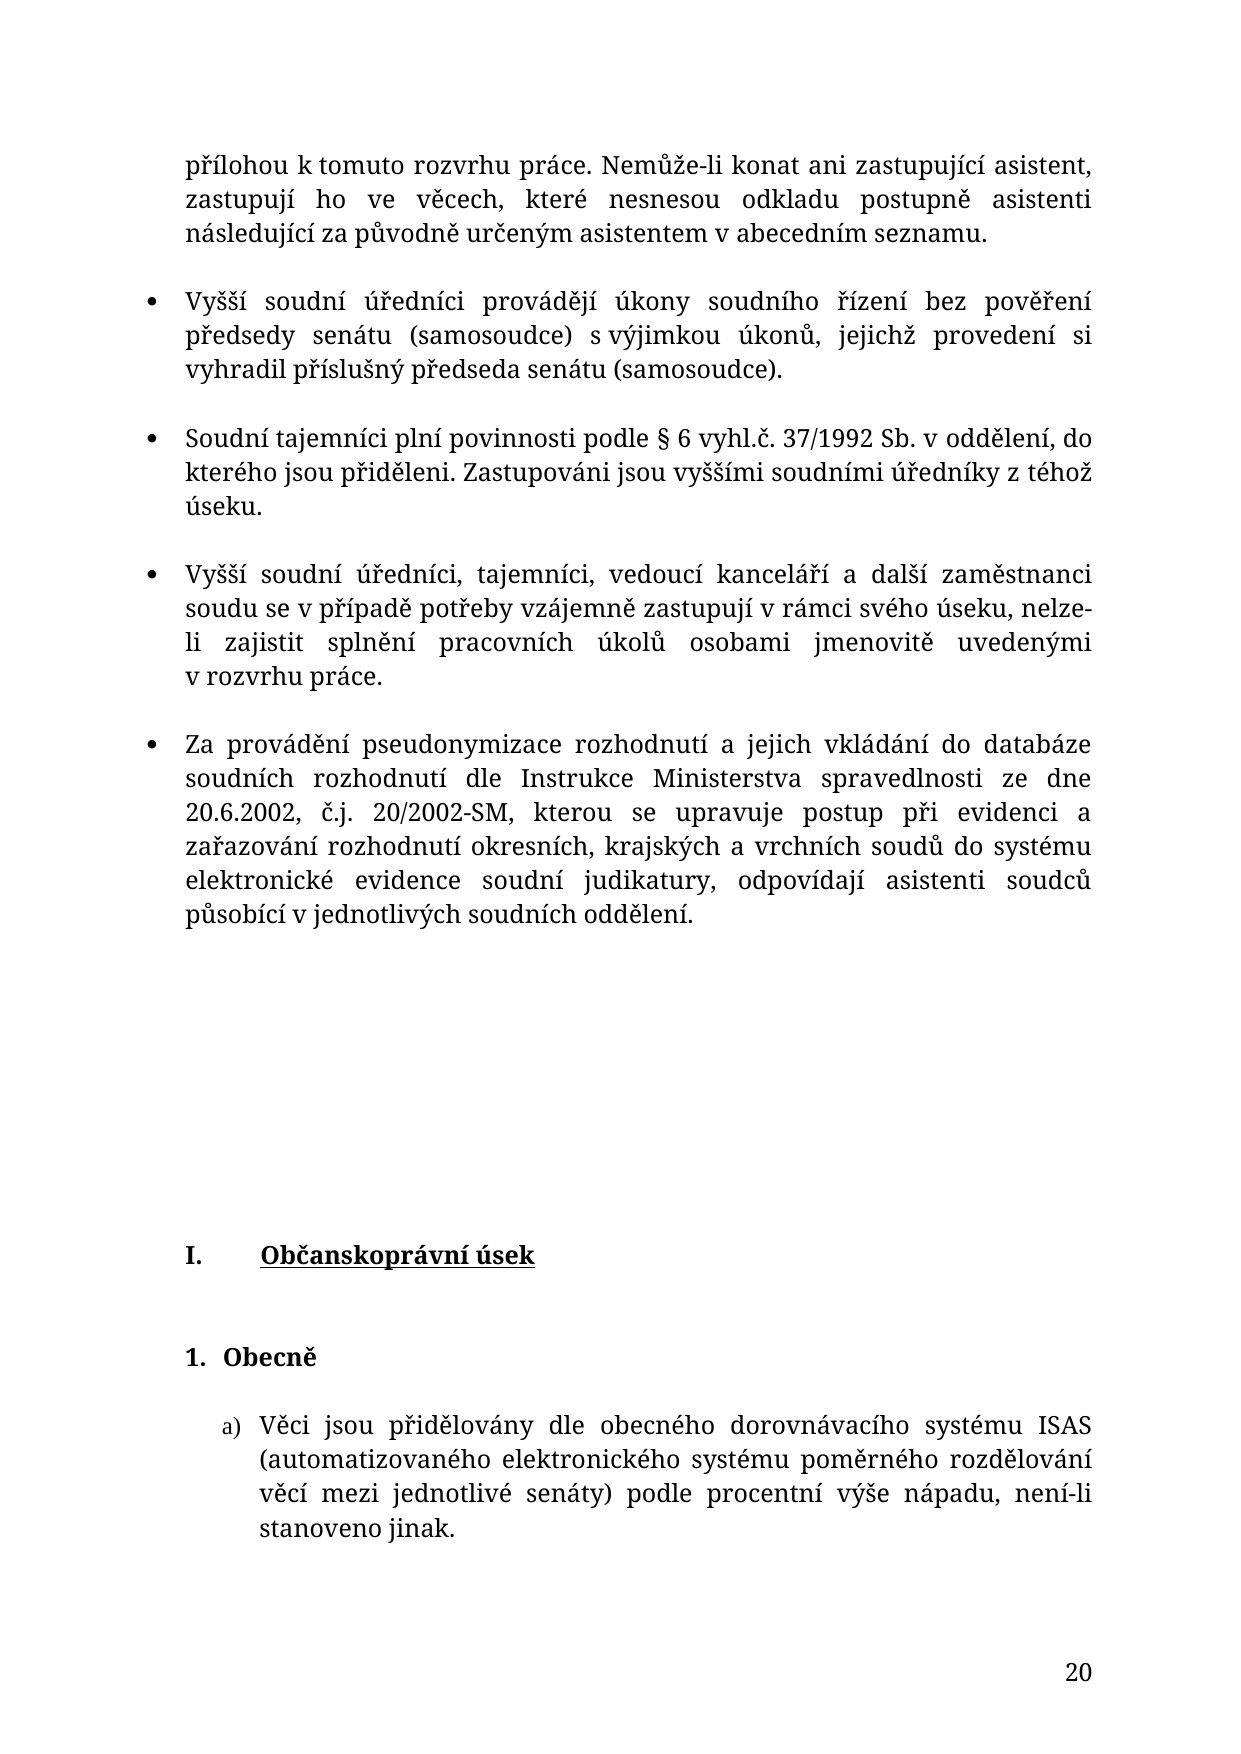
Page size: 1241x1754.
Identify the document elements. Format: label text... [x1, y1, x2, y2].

list Věci jsou přidělovány dle obecného dorovnávacího systému ISAS (automatizovaného elektronického systému poměrného rozdělování věcí mezi jednotlivé senáty) podle procentní výše nápadu, není-li stanoveno jinak. [222, 1408, 1092, 1544]
list Vyšší soudní úředníci, tajemníci, vedoucí kanceláří a další zaměstnanci soudu se v případě potřeby vzájemně zastupují v rámci svého úseku, nelze-li zajistit splnění pracovních úkolů osobami jmenovitě uvedenými v rozvrhu práce. [148, 556, 1092, 693]
list Soudní tajemníci plní povinnosti podle § 6 vyhl.č. 37/1992 Sb. v oddělení, do kterého jsou přiděleni. Zastupováni jsou vyššími soudními úředníky z téhož úseku. [148, 420, 1092, 522]
list Za provádění pseudonymizace rozhodnutí a jejich vkládání do databáze soudních rozhodnutí dle Instrukce Ministerstva spravedlnosti ze dne 20.6.2002, č.j. 20/2002-SM, kterou se upravuje postup při evidenci a zařazování rozhodnutí okresních, krajských a vrchních soudů do systému elektronické evidence soudní judikatury, odpovídají asistenti soudců působící v jednotlivých soudních oddělení. [148, 727, 1092, 931]
list Obecně [185, 1340, 1092, 1374]
list Občanskoprávní úsek [185, 1238, 1092, 1272]
list Vyšší soudní úředníci provádějí úkony soudního řízení bez pověření předsedy senátu (samosoudce) s výjimkou úkonů, jejichž provedení si vyhradil příslušný předseda senátu (samosoudce). [148, 284, 1092, 386]
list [148, 148, 1092, 250]
